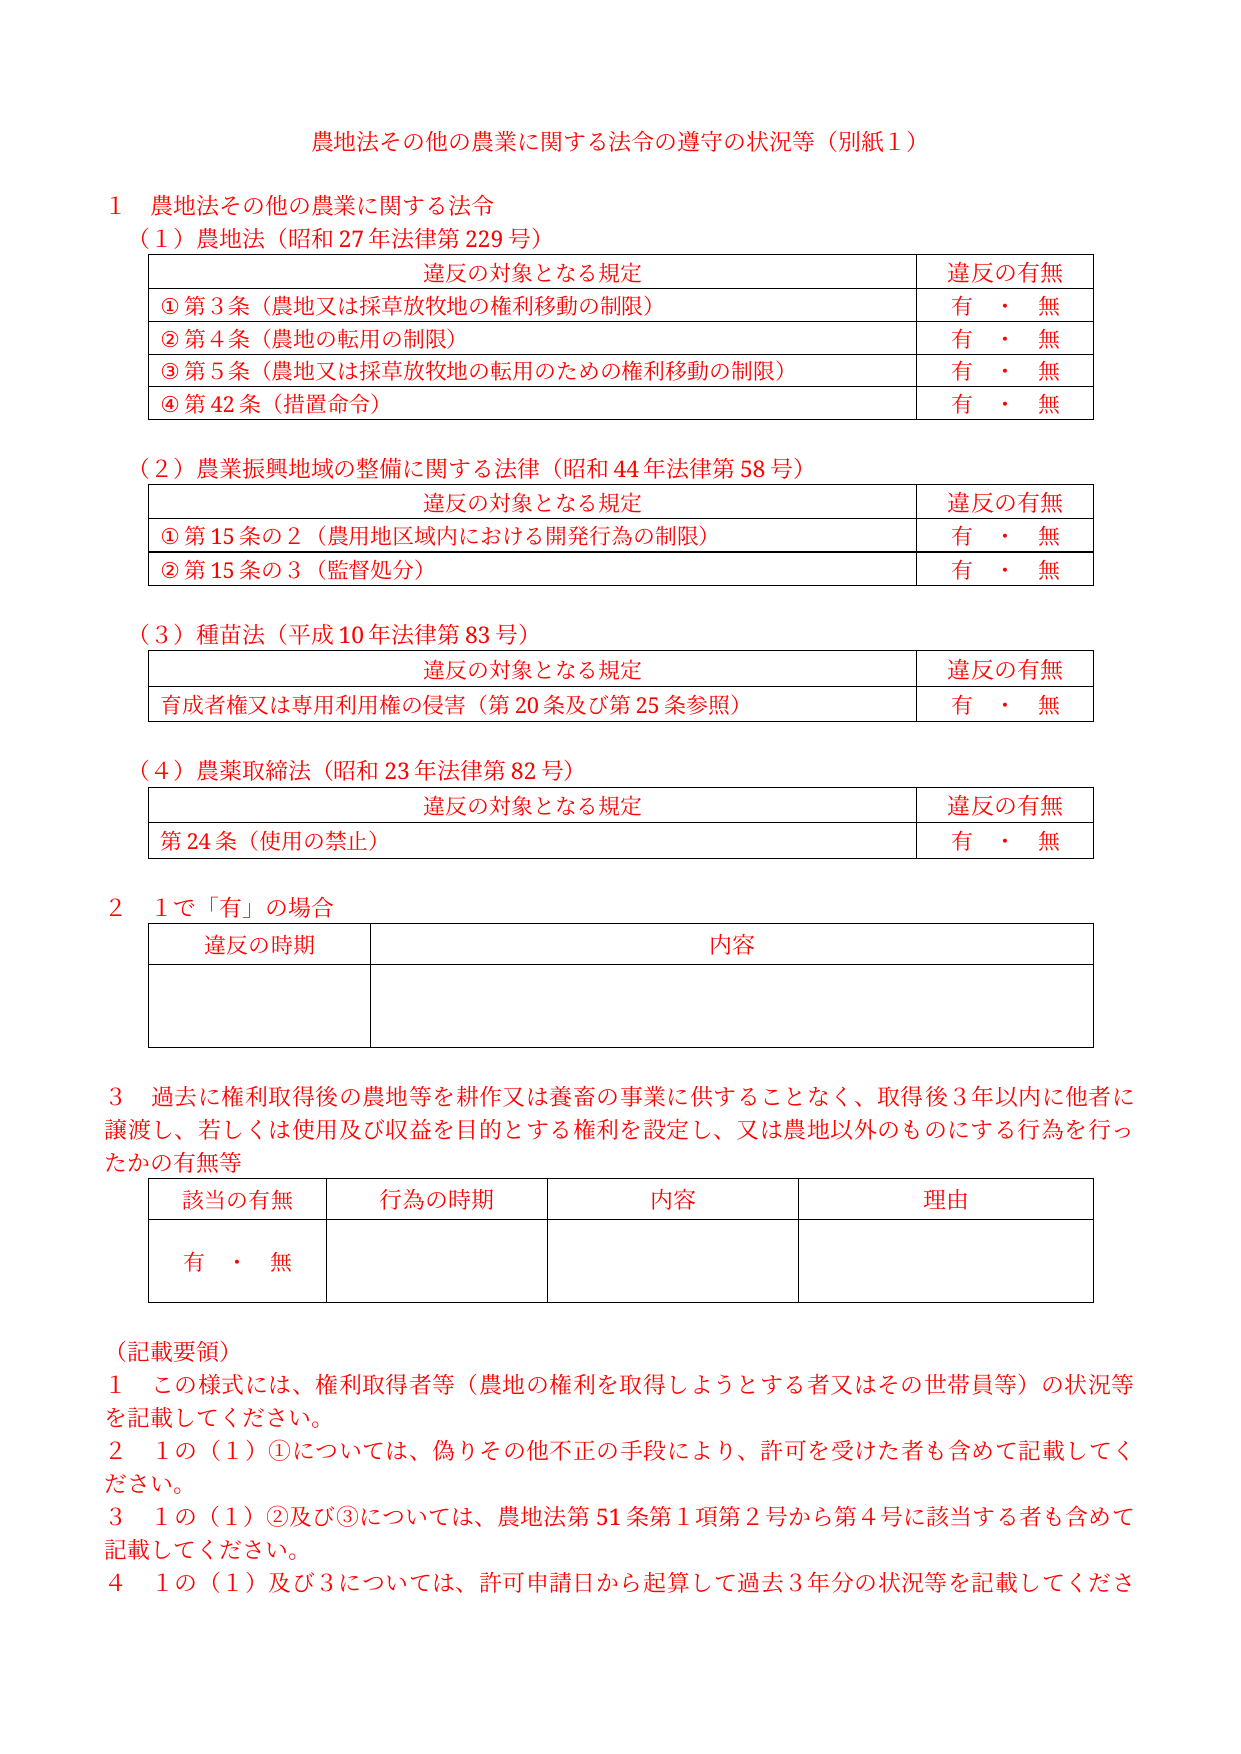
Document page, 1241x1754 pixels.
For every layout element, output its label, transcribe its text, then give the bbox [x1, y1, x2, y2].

table_cell 有 ・ 無 [917, 519, 1093, 551]
table_cell 有 ・ 無 [149, 1220, 326, 1302]
table_cell [149, 965, 370, 1047]
text （１）農地法（昭和27年法律第229号） [104, 221, 1136, 254]
table_cell ②第４条（農地の転用の制限） [149, 322, 916, 353]
table_cell ④第42条（措置命令） [149, 387, 916, 419]
text ３ 過去に権利取得後の農地等を耕作又は養畜の事業に供することなく、取得後３年以内に他者に譲渡し、若しくは使用及び収益を目的とする権利を設定し、又は農地以外のものにする行為を行ったかの有無等 [104, 1079, 1136, 1178]
table_header 内容 [548, 1179, 798, 1219]
table_header 該当の有無 [149, 1179, 326, 1219]
table_cell [548, 1220, 798, 1302]
text １ 農地法その他の農業に関する法令 [104, 188, 1136, 221]
table_cell ①第３条（農地又は採草放牧地の権利移動の制限） [149, 289, 916, 321]
table_cell 有 ・ 無 [917, 289, 1093, 321]
text （２）農業振興地域の整備に関する法律（昭和44年法律第58号） [104, 451, 1136, 484]
table_header 違反の有無 [917, 788, 1093, 822]
table_header 違反の有無 [917, 485, 1093, 518]
text ３ １の（１）②及び③については、農地法第51条第１項第２号から第４号に該当する者も含めて記載してください。 [104, 1499, 1136, 1565]
table_cell 第24条（使用の禁止） [149, 823, 916, 857]
table_cell 育成者権又は専用利用権の侵害（第20条及び第25条参照） [149, 687, 916, 721]
text １ この様式には、権利取得者等（農地の権利を取得しようとする者又はその世帯員等）の状況等を記載してください。 [104, 1367, 1136, 1433]
text ２ １で「有」の場合 [104, 890, 1136, 923]
table_cell 有 ・ 無 [917, 322, 1093, 353]
table_header 違反の対象となる規定 [149, 651, 916, 686]
table_cell 有 ・ 無 [917, 355, 1093, 386]
table_header 違反の対象となる規定 [149, 485, 916, 518]
text （３）種苗法（平成10年法律第83号） [104, 617, 1136, 650]
table_cell [327, 1220, 547, 1302]
table_cell ③第５条（農地又は採草放牧地の転用のための権利移動の制限） [149, 355, 916, 386]
table_header 違反の有無 [917, 255, 1093, 288]
table_cell 有 ・ 無 [917, 687, 1093, 721]
text ２ １の（１）①については、偽りその他不正の手段により、許可を受けた者も含めて記載してください。 [104, 1433, 1136, 1499]
table_header 違反の対象となる規定 [149, 788, 916, 822]
text （４）農薬取締法（昭和23年法律第82号） [104, 753, 1136, 787]
text 農地法その他の農業に関する法令の遵守の状況等（別紙１） [104, 124, 1136, 157]
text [104, 1565, 1136, 1598]
table_header 理由 [799, 1179, 1093, 1219]
table_header 違反の対象となる規定 [149, 255, 916, 288]
table_header 行為の時期 [327, 1179, 547, 1219]
table_cell [799, 1220, 1093, 1302]
table_header 内容 [371, 924, 1093, 964]
table_cell ①第15条の２（農用地区域内における開発行為の制限） [149, 519, 916, 551]
table_cell ②第15条の３（監督処分） [149, 553, 916, 585]
table_header 違反の時期 [149, 924, 370, 964]
table_cell 有 ・ 無 [917, 387, 1093, 419]
table_header 違反の有無 [917, 651, 1093, 686]
table_cell [371, 965, 1093, 1047]
text （記載要領） [104, 1334, 1136, 1367]
table_cell 有 ・ 無 [917, 553, 1093, 585]
table_cell 有 ・ 無 [917, 823, 1093, 857]
